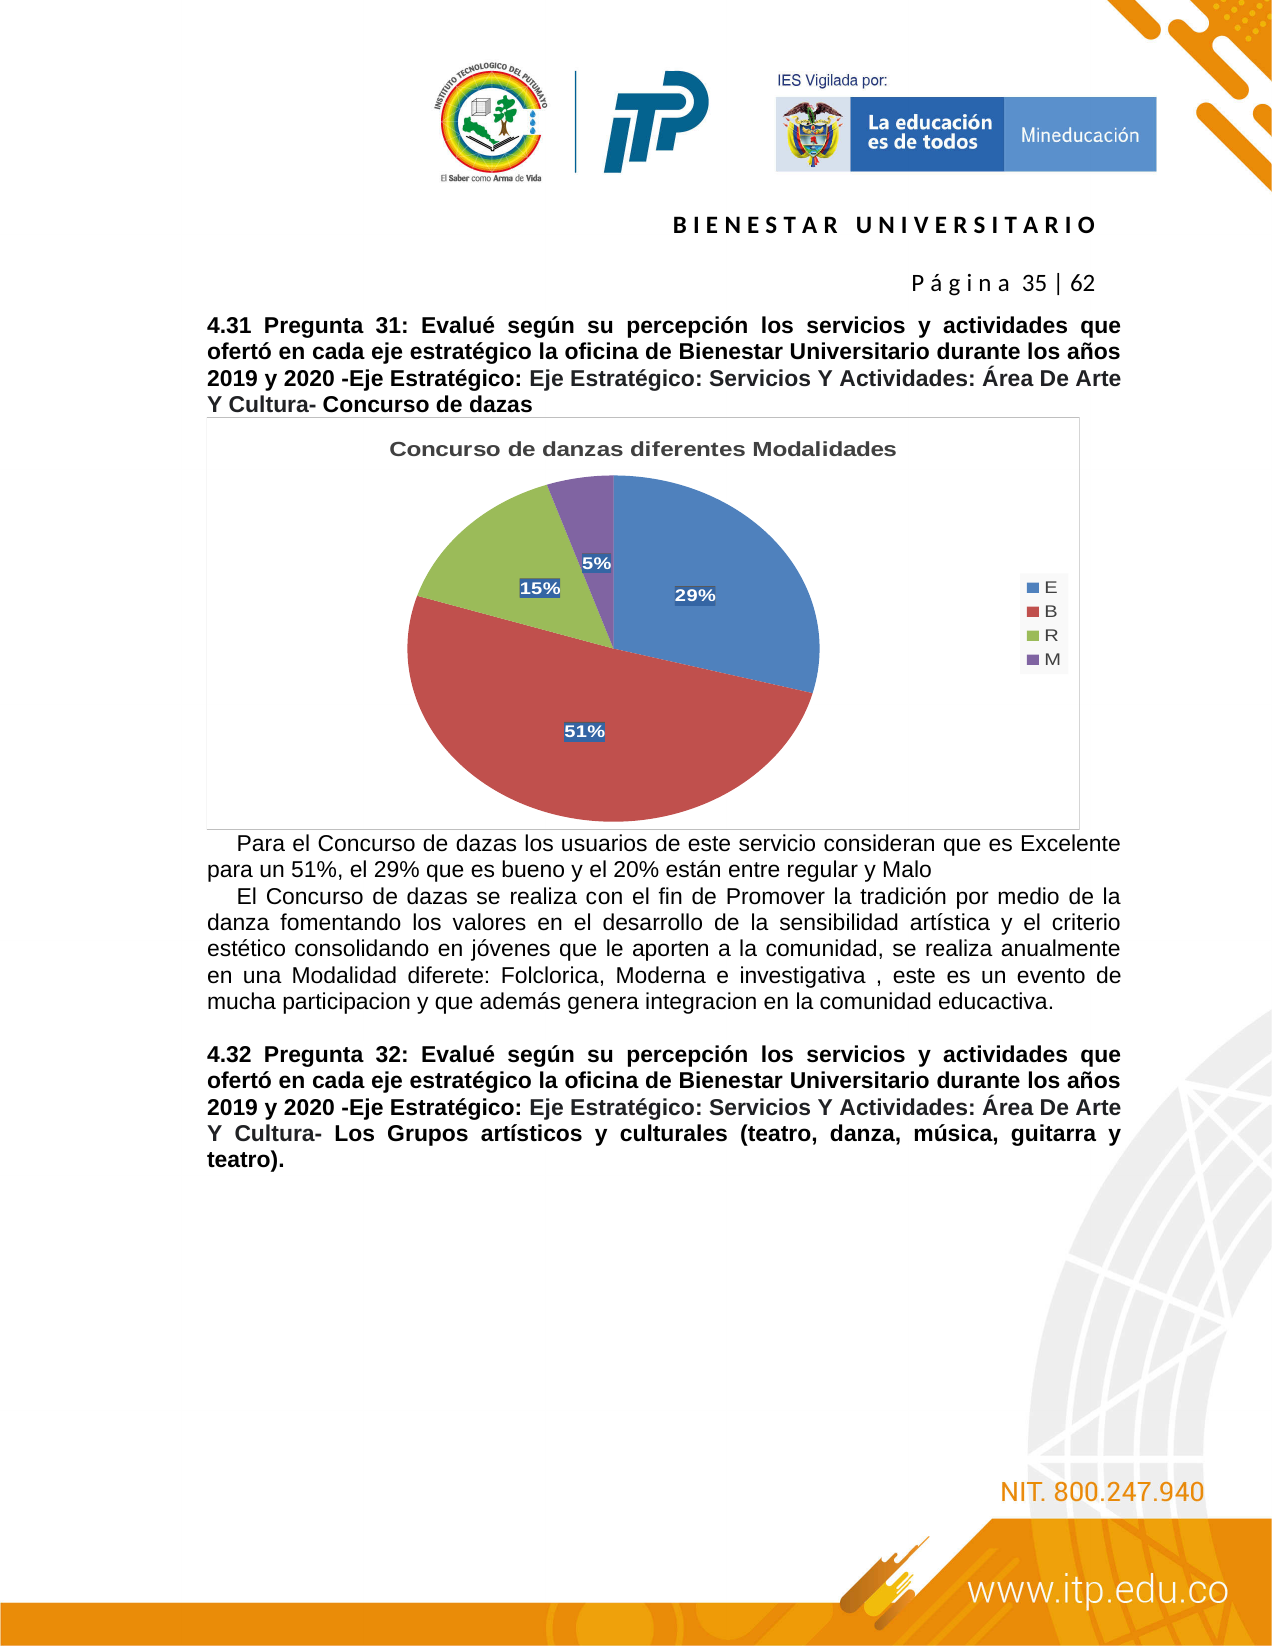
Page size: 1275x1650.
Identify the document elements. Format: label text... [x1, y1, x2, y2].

subtitle 4.32 Pregunta 32: Evalué según su percepción los servicios y actividades que ofertó en cada eje estratégico la oficina de Bienestar Universitario durante los años 2019 y 2020 -Eje Estratégico: Eje Estratégico: Servicios Y Actividades: Área De Arte Y Cultura- Los Grupos artísticos y culturales (teatro, danza, música, guitarra y teatro). [207, 1120, 1122, 1172]
subtitle 4.31 Pregunta 31: Evalué según su percepción los servicios y actividades que ofertó en cada eje estratégico la oficina de Bienestar Universitario durante los años 2019 y 2020 -Eje Estratégico: Eje Estratégico: Servicios Y Actividades: Área De Arte Y Cultura- Concurso de dazas [316, 391, 1122, 417]
text Para el Concurso de dazas los usuarios de este servicio consideran que es Excelente para un 51%, el 29% que es bueno y el 20% están entre regular y Malo [207, 830, 1122, 883]
picture [0, 0, 1272, 1646]
text El Concurso de dazas se realiza con el fin de Promover la tradición por medio de la danza fomentando los valores en el desarrollo de la sensibilidad artística y el criterio estético consolidando en jóvenes que le aporten a la comunidad, se realiza anualmente en una Modalidad diferete: Folclorica, Moderna e investigativa , este es un evento de mucha participacion y que además genera integracion en la comunidad educactiva. [207, 883, 1122, 1014]
subtitle 4.32 Pregunta 32: Evalué según su percepción los servicios y actividades que ofertó en cada eje estratégico la oficina de Bienestar Universitario durante los años 2019 y 2020 -Eje Estratégico: Eje Estratégico: Servicios Y Actividades: Área De Arte Y Cultura- Los Grupos artísticos y culturales (teatro, danza, música, guitarra y teatro). [207, 1067, 1122, 1094]
